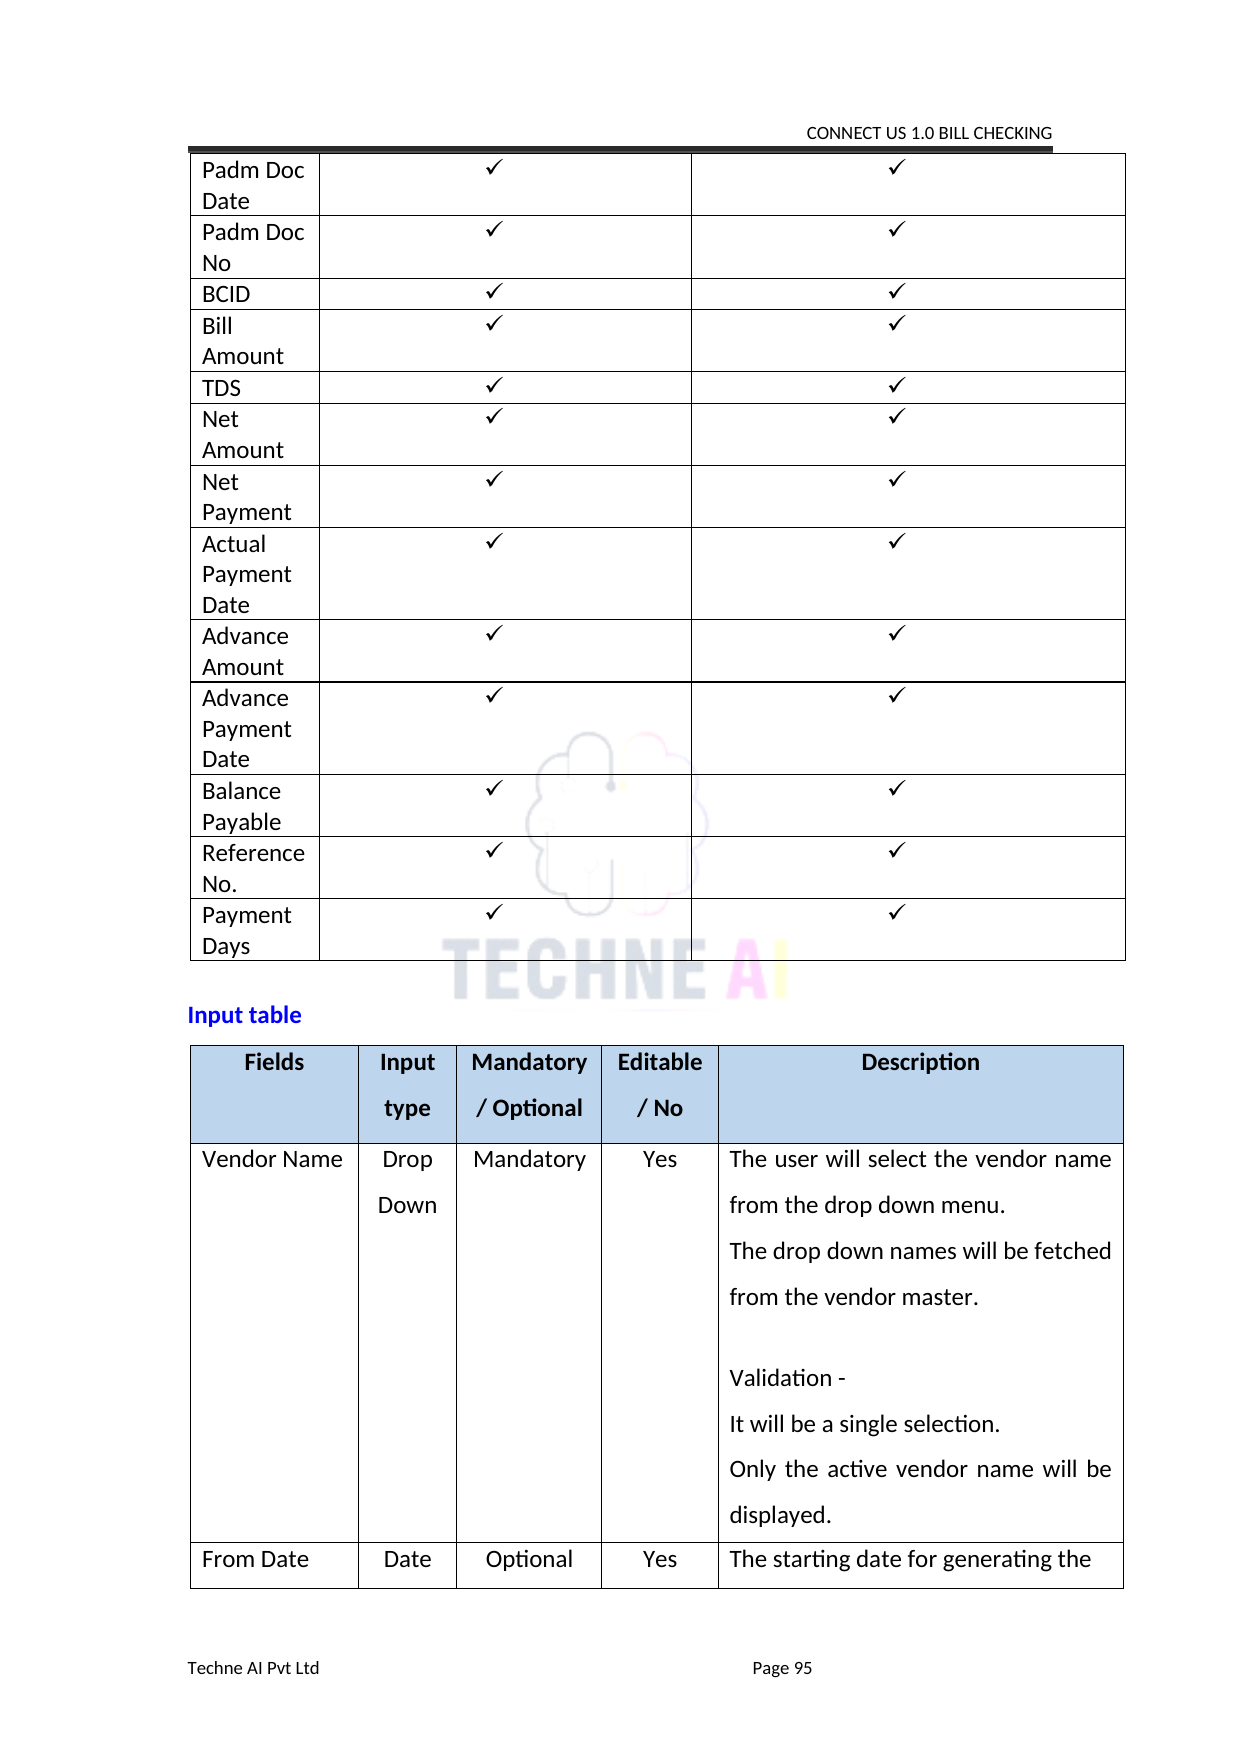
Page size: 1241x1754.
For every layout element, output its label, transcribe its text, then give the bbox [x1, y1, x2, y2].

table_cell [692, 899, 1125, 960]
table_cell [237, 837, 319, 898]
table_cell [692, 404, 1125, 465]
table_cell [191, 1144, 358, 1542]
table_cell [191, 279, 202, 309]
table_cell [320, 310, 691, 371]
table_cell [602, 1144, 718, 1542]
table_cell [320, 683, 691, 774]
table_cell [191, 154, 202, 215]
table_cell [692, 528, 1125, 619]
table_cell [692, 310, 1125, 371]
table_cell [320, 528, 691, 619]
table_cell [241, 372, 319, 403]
text Input table [187, 999, 1053, 1030]
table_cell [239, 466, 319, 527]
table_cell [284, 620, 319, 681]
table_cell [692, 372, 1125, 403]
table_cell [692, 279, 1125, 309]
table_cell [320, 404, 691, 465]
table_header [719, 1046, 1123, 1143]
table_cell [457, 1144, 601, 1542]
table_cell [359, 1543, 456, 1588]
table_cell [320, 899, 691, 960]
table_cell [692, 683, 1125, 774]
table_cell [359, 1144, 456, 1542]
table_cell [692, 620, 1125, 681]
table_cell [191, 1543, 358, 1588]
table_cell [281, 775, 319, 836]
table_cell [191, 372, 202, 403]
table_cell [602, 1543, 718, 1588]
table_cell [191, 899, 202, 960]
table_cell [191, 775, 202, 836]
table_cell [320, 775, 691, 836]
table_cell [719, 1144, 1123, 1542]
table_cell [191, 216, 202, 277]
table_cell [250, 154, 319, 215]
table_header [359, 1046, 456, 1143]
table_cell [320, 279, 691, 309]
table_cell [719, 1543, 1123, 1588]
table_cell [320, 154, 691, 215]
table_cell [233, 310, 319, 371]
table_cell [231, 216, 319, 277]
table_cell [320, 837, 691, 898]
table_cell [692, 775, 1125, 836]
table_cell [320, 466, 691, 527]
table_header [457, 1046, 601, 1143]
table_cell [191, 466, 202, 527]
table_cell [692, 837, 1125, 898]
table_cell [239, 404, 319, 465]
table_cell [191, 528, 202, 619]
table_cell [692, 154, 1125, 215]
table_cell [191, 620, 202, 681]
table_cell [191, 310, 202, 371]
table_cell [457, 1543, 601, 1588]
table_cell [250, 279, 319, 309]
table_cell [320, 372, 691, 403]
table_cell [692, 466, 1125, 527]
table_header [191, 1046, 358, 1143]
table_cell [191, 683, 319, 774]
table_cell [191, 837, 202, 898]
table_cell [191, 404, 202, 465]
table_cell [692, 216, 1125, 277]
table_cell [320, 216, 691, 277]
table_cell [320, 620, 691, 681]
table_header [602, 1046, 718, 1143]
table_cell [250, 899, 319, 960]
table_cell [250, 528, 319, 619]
